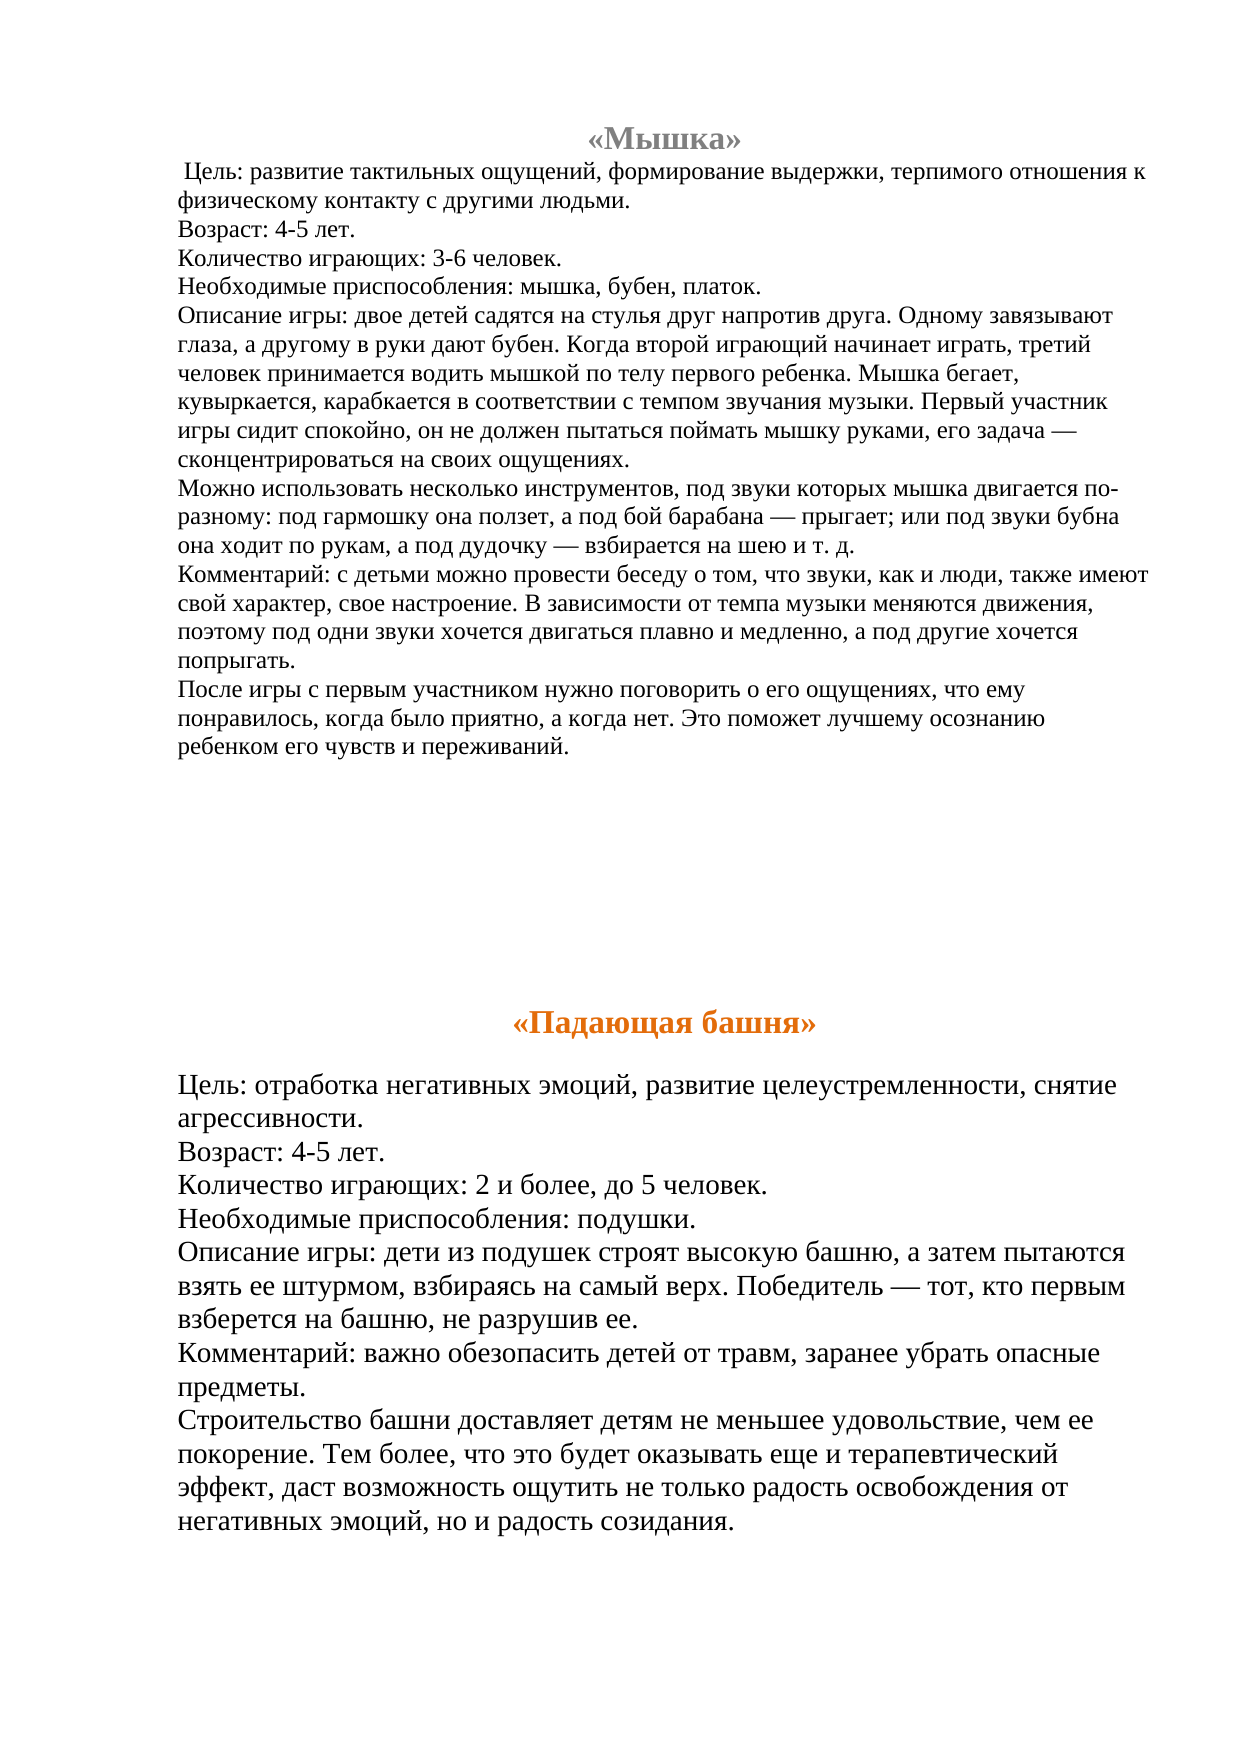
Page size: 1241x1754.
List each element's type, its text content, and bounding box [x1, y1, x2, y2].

text «Падающая башня» [177, 1002, 1152, 1041]
text Можно использовать несколько инструментов, под звуки которых мышка двигается по-разному: под гармошку она ползет, а под бой барабана — прыгает; или под звуки бубна она ходит по рукам, а под дудочку — взбирается на шею и т. д. [177, 473, 1152, 559]
text Необходимые приспособления: мышка, бубен, платок. [177, 271, 1152, 300]
text Комментарий: важно обезопасить детей от травм, заранее убрать опасные предметы. [177, 1335, 1152, 1402]
text Возраст: 4-5 лет. [177, 1134, 1152, 1167]
text Количество играющих: 2 и более, до 5 человек. [177, 1167, 1152, 1201]
text Цель: отработка негативных эмоций, развитие целеустремленности, снятие агрессивности. [177, 1067, 1152, 1134]
text Комментарий: с детьми можно провести беседу о том, что звуки, как и люди, также имеют свой характер, свое настроение. В зависимости от темпа музыки меняются движения, поэтому под одни звуки хочется двигаться плавно и медленно, а под другие хочется попрыгать. [177, 559, 1152, 674]
text Описание игры: дети из подушек строят высокую башню, а затем пытаются взять ее штурмом, взбираясь на самый верх. Победитель — тот, кто первым взберется на башню, не разрушив ее. [177, 1234, 1152, 1335]
text Строительство башни доставляет детям не меньшее удовольствие, чем ее покорение. Тем более, что это будет оказывать еще и терапевтический эффект, даст возможность ощутить не только радость освобождения от негативных эмоций, но и радость созидания. [177, 1402, 1152, 1536]
text Количество играющих: 3-6 человек. [177, 243, 1152, 271]
text После игры с первым участником нужно поговорить о его ощущениях, что ему понравилось, когда было приятно, а когда нет. Это поможет лучшему осознанию ребенком его чувств и переживаний. [177, 674, 1152, 760]
text Возраст: 4-5 лет. [177, 214, 1152, 243]
text Описание игры: двое детей садятся на стулья друг напротив друга. Одному завязывают глаза, а другому в руки дают бубен. Когда второй играющий начинает играть, третий человек принимается водить мышкой по телу первого ребенка. Мышка бегает, кувыркается, карабкается в соответствии с темпом звучания музыки. Первый участник игры сидит спокойно, он не должен пытаться поймать мышку руками, его задача — сконцентрироваться на своих ощущениях. [177, 300, 1152, 473]
text Цель: развитие тактильных ощущений, формирование выдержки, терпимого отношения к физическому контакту с другими людьми. [177, 156, 1152, 214]
text «Мышка» [177, 118, 1152, 156]
text Необходимые приспособления: подушки. [177, 1201, 1152, 1234]
